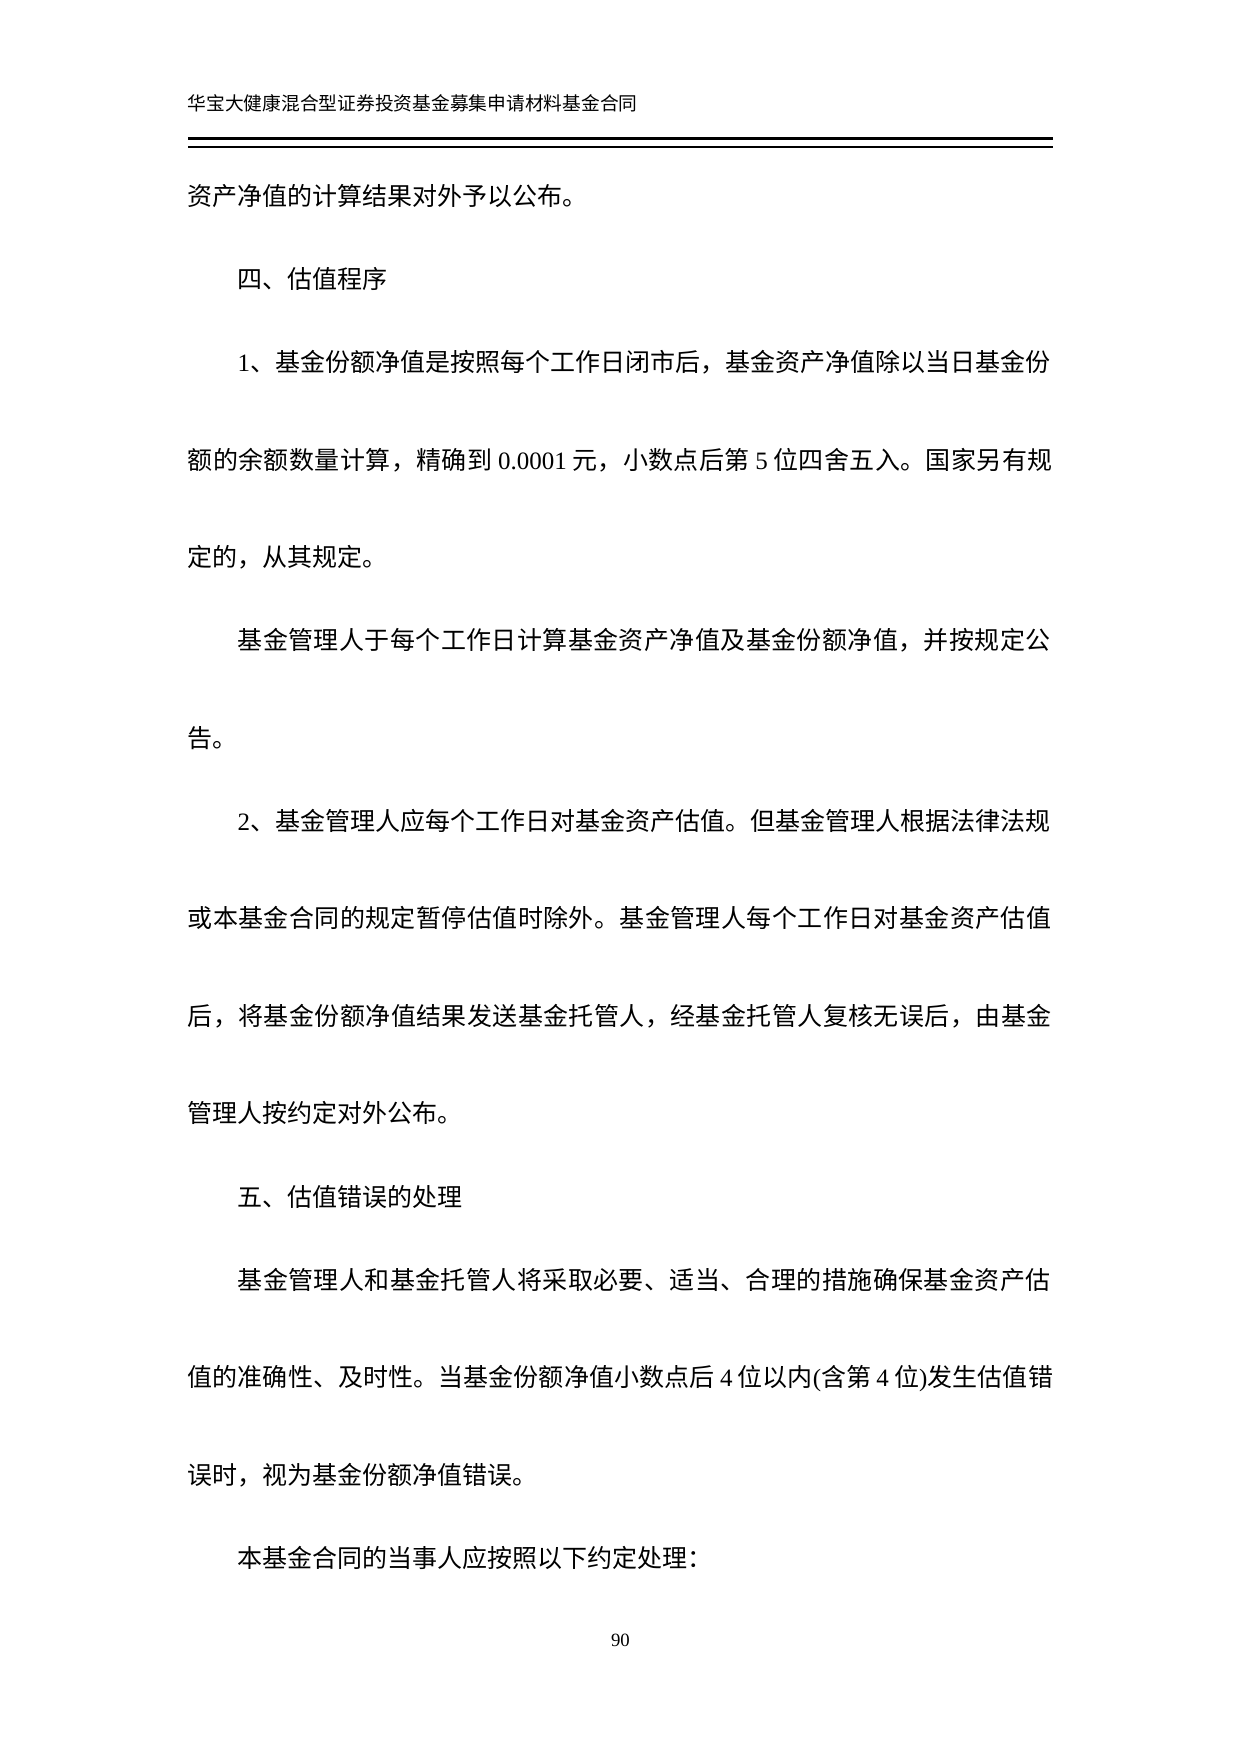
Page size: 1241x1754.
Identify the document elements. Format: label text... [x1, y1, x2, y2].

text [187, 162, 1053, 227]
text 基金管理人和基金托管人将采取必要、适当、合理的措施确保基金资产估值的准确性、及时性。当基金份额净值小数点后4位以内(含第4位)发生估值错误时，视为基金份额净值错误。 [187, 1246, 1053, 1506]
text 本基金合同的当事人应按照以下约定处理： [187, 1524, 1053, 1589]
text 四、估值程序 [187, 245, 1053, 310]
text 2、基金管理人应每个工作日对基金资产估值。但基金管理人根据法律法规或本基金合同的规定暂停估值时除外。基金管理人每个工作日对基金资产估值后，将基金份额净值结果发送基金托管人，经基金托管人复核无误后，由基金管理人按约定对外公布。 [187, 787, 1053, 1144]
text 基金管理人于每个工作日计算基金资产净值及基金份额净值，并按规定公告。 [187, 606, 1053, 769]
text 五、估值错误的处理 [187, 1163, 1053, 1228]
text 1、基金份额净值是按照每个工作日闭市后，基金资产净值除以当日基金份额的余额数量计算，精确到0.0001元，小数点后第5位四舍五入。国家另有规定的，从其规定。 [187, 328, 1053, 588]
